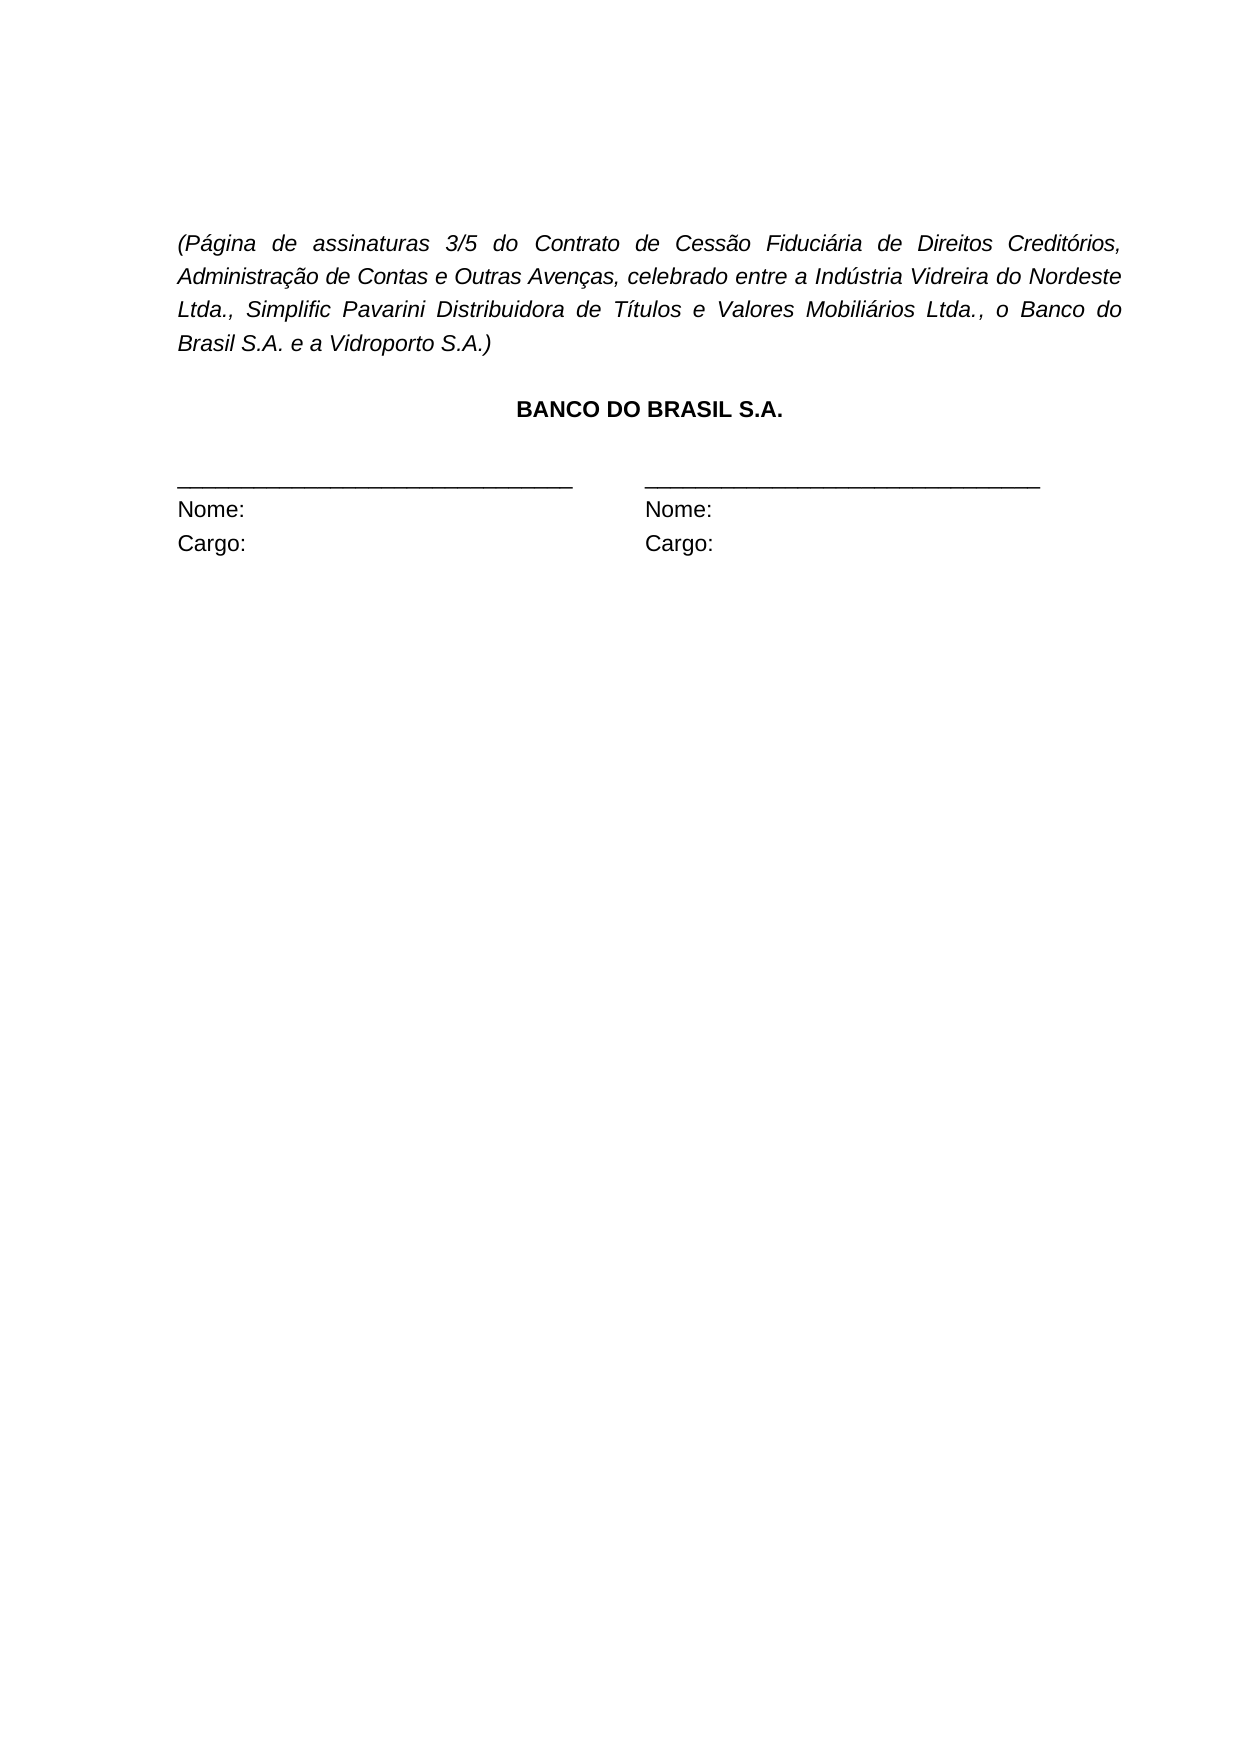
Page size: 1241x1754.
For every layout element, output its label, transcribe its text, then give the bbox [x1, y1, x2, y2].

table_header _______________________________ [170, 458, 637, 491]
text (Página de assinaturas 3/5 do Contrato de Cessão Fiduciária de Direitos Creditórios, Administração de Contas e Outras Avenças, celebrado entre a Indústria Vidreira do Nordeste Ltda., Simplific Pavarini Distribuidora de Títulos e Valores Mobiliários Ltda., o Banco do Brasil S.A. e a Vidroporto S.A.) [177, 224, 1122, 358]
table_cell Cargo: [638, 525, 1133, 558]
text BANCO DO BRASIL S.A. [177, 391, 1122, 424]
table_cell Nome: [170, 491, 637, 524]
table_cell Nome: [638, 491, 1133, 524]
table_header _______________________________ [638, 458, 1133, 491]
table_cell Cargo: [170, 525, 637, 558]
